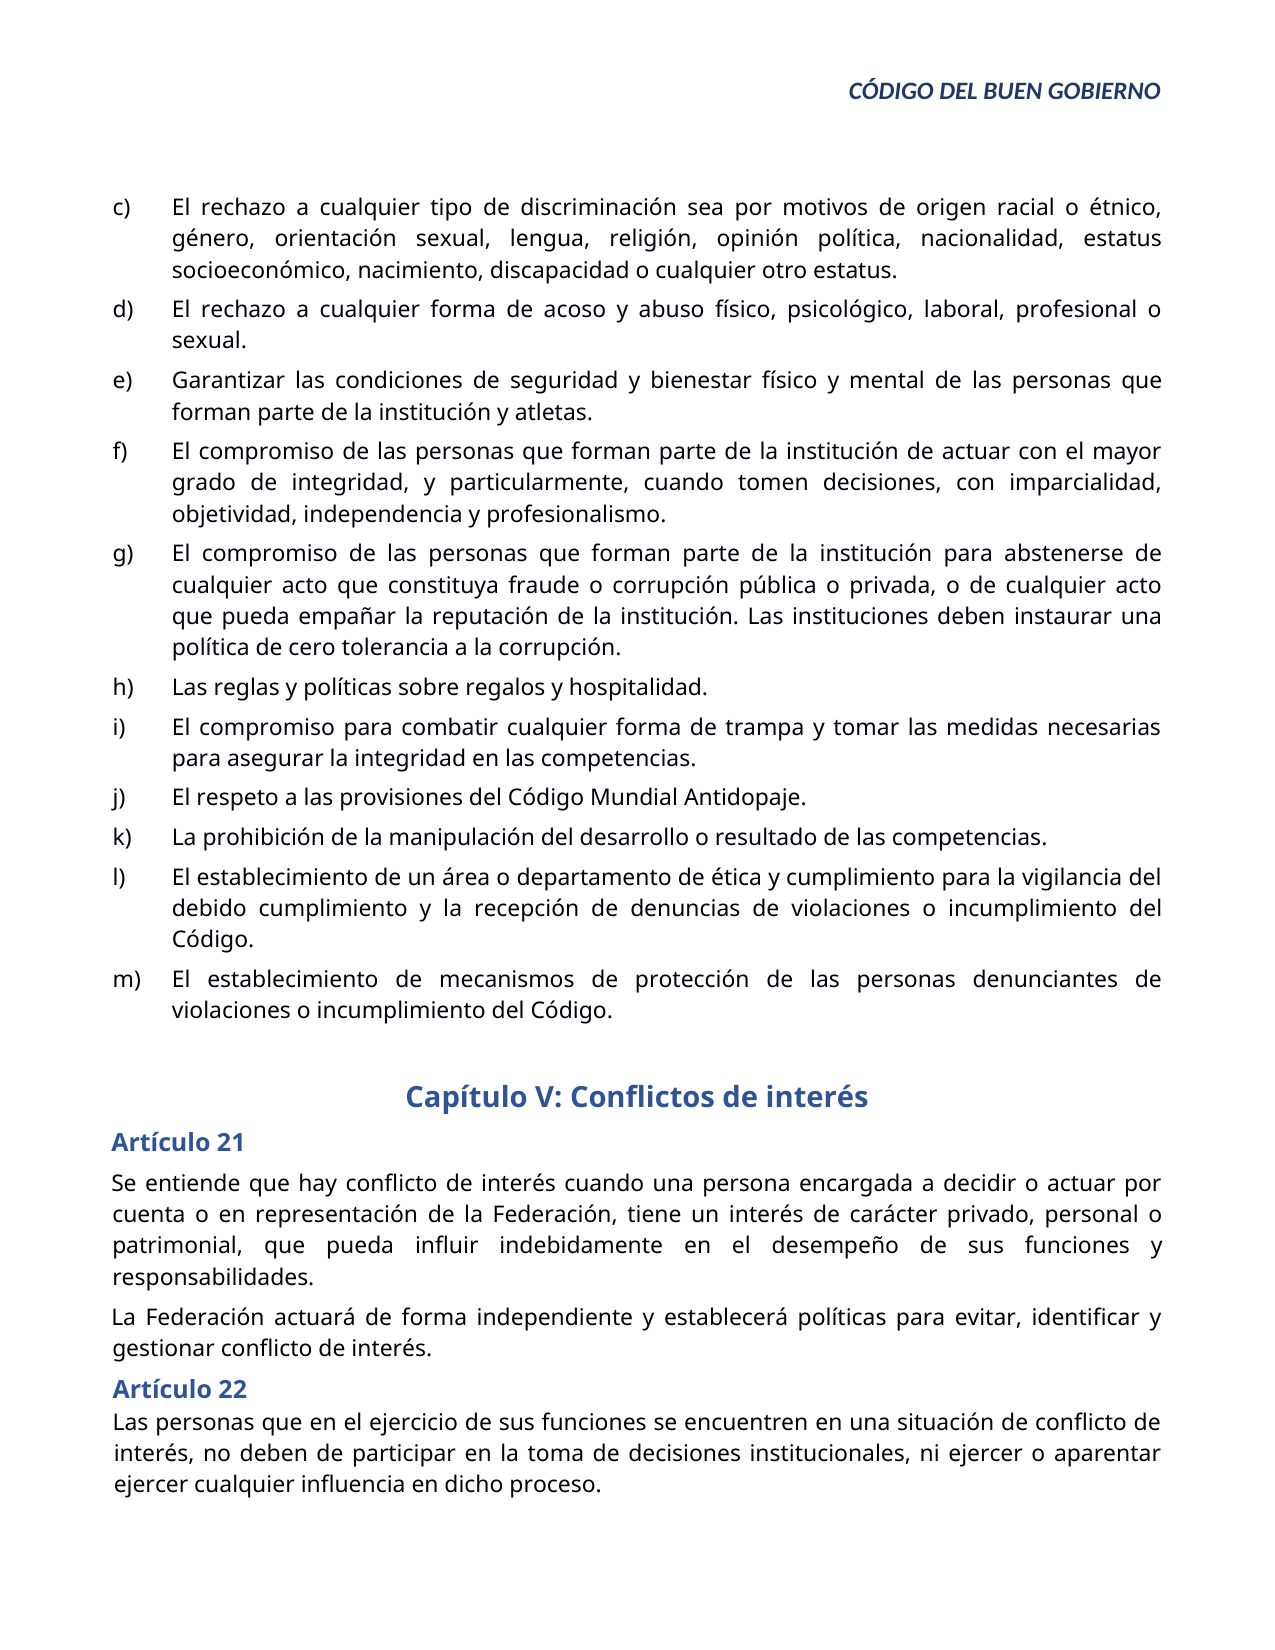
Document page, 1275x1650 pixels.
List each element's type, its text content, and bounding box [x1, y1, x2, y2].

text La Federación actuará de forma independiente y establecerá políticas para evitar, identificar y gestionar conflicto de interés. [111, 1300, 1163, 1363]
text m) El establecimiento de mecanismos de protección de las personas denunciantes de violaciones o incumplimiento del Código. [112, 963, 1163, 1025]
text Las personas que en el ejercicio de sus funciones se encuentren en una situación de conflicto de interés, no deben de participar en la toma de decisiones institucionales, ni ejercer o aparentar ejercer cualquier influencia en dicho proceso. [112, 1405, 1162, 1499]
text i) El compromiso para combatir cualquier forma de trampa y tomar las medidas necesarias para asegurar la integridad en las competencias. [112, 710, 1163, 773]
text l) El establecimiento de un área o departamento de ética y cumplimiento para la vigilancia del debido cumplimiento y la recepción de denuncias de violaciones o incumplimiento del Código. [112, 861, 1163, 954]
text Artículo 21 [111, 1124, 1163, 1158]
text d) El rechazo a cualquier forma de acoso y abuso físico, psicológico, laboral, profesional o sexual. [112, 293, 1163, 356]
text f) El compromiso de las personas que forman parte de la institución de actuar con el mayor grado de integridad, y particularmente, cuando tomen decisiones, con imparcialidad, objetividad, independencia y profesionalismo. [112, 435, 1163, 529]
text g) El compromiso de las personas que forman parte de la institución para abstenerse de cualquier acto que constituya fraude o corrupción pública o privada, o de cualquier acto que pueda empañar la reputación de la institución. Las instituciones deben instaurar una política de cero tolerancia a la corrupción. [112, 537, 1163, 662]
text Se entiende que hay conflicto de interés cuando una persona encargada a decidir o actuar por cuenta o en representación de la Federación, tiene un interés de carácter privado, personal o patrimonial, que pueda influir indebidamente en el desempeño de sus funciones y responsabilidades. [111, 1167, 1163, 1292]
text Artículo 22 [112, 1371, 1162, 1405]
text j) El respeto a las provisiones del Código Mundial Antidopaje. [112, 781, 1163, 813]
text Capítulo V: Conflictos de interés [111, 1076, 1163, 1116]
text e) Garantizar las condiciones de seguridad y bienestar físico y mental de las personas que forman parte de la institución y atletas. [112, 364, 1163, 427]
text h) Las reglas y políticas sobre regalos y hospitalidad. [112, 671, 1163, 702]
text k) La prohibición de la manipulación del desarrollo o resultado de las competencias. [112, 821, 1163, 852]
text c) El rechazo a cualquier tipo de discriminación sea por motivos de origen racial o étnico, género, orientación sexual, lengua, religión, opinión política, nacionalidad, estatus socioeconómico, nacimiento, discapacidad o cualquier otro estatus. [112, 191, 1163, 285]
